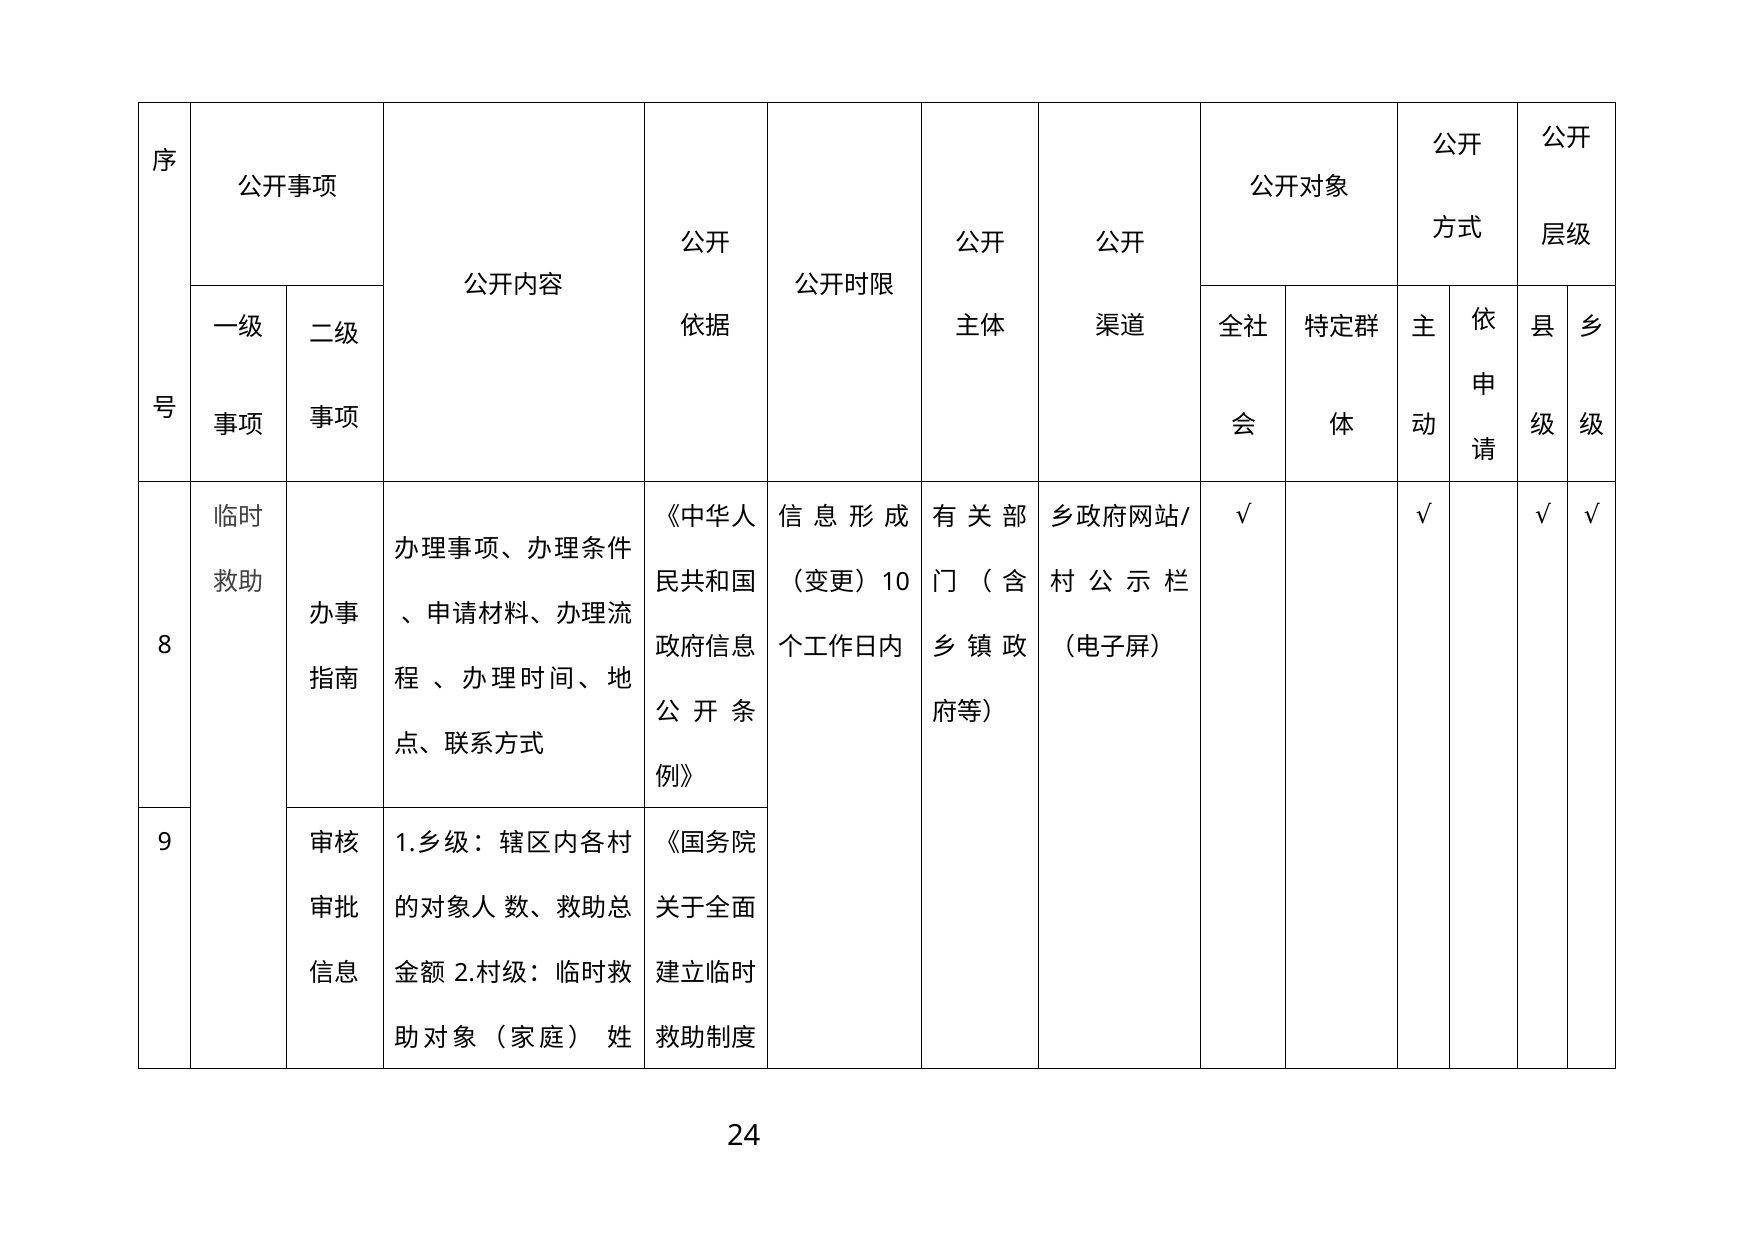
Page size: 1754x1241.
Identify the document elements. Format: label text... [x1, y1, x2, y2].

table_cell √ [1201, 482, 1285, 1068]
table_cell 公开 依据 [645, 103, 767, 481]
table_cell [384, 808, 644, 1068]
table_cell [645, 808, 767, 1068]
table_cell 主动 [1398, 286, 1449, 481]
table_cell 审核审批信息 [287, 808, 383, 1068]
table_cell [1286, 482, 1397, 1068]
table_cell 公开对象 [1201, 103, 1397, 284]
table_cell 公开时限 [768, 103, 921, 481]
table_cell 8 [139, 482, 190, 807]
table_cell 公开 主体 [922, 103, 1038, 481]
table_cell 依申请 [1450, 286, 1517, 481]
table_cell 乡级 [1568, 286, 1615, 481]
table_cell √ [1568, 482, 1615, 1068]
table_cell 全社会 [1201, 286, 1285, 481]
table_cell 公开层级 [1518, 103, 1615, 284]
table_cell 办事指南 [287, 482, 383, 807]
table_cell 县级 [1518, 286, 1567, 481]
table_cell 公开 方式 [1398, 103, 1517, 284]
table_cell 《中华人民共和国政府信息公开条例》 [645, 482, 767, 807]
table_cell 有关部门（含 乡镇政府等） [922, 482, 1038, 1068]
table_cell 公开事项 [191, 103, 383, 284]
table_cell 乡政府网站/村公示栏（电子屏） [1039, 482, 1200, 1068]
table_cell 信息形成（变更）10个工作日内 [768, 482, 921, 1068]
table_cell 临时救助 [191, 482, 286, 1068]
table_cell √ [1518, 482, 1567, 1068]
table_cell 一级事项 [191, 286, 286, 481]
table_cell [1450, 482, 1517, 1068]
table_cell 公开内容 [384, 103, 644, 481]
table_cell 特定群体 [1286, 286, 1397, 481]
table_cell 9 [139, 808, 190, 1068]
table_cell 公开 渠道 [1039, 103, 1200, 481]
table_cell 序 号 [139, 103, 190, 481]
table_cell 办理事项、办理条件 、申请材料、办理流程 、办理时间、地点、联系方式 [384, 482, 644, 807]
table_cell 二级 事项 [287, 286, 383, 481]
table_cell √ [1398, 482, 1449, 1068]
